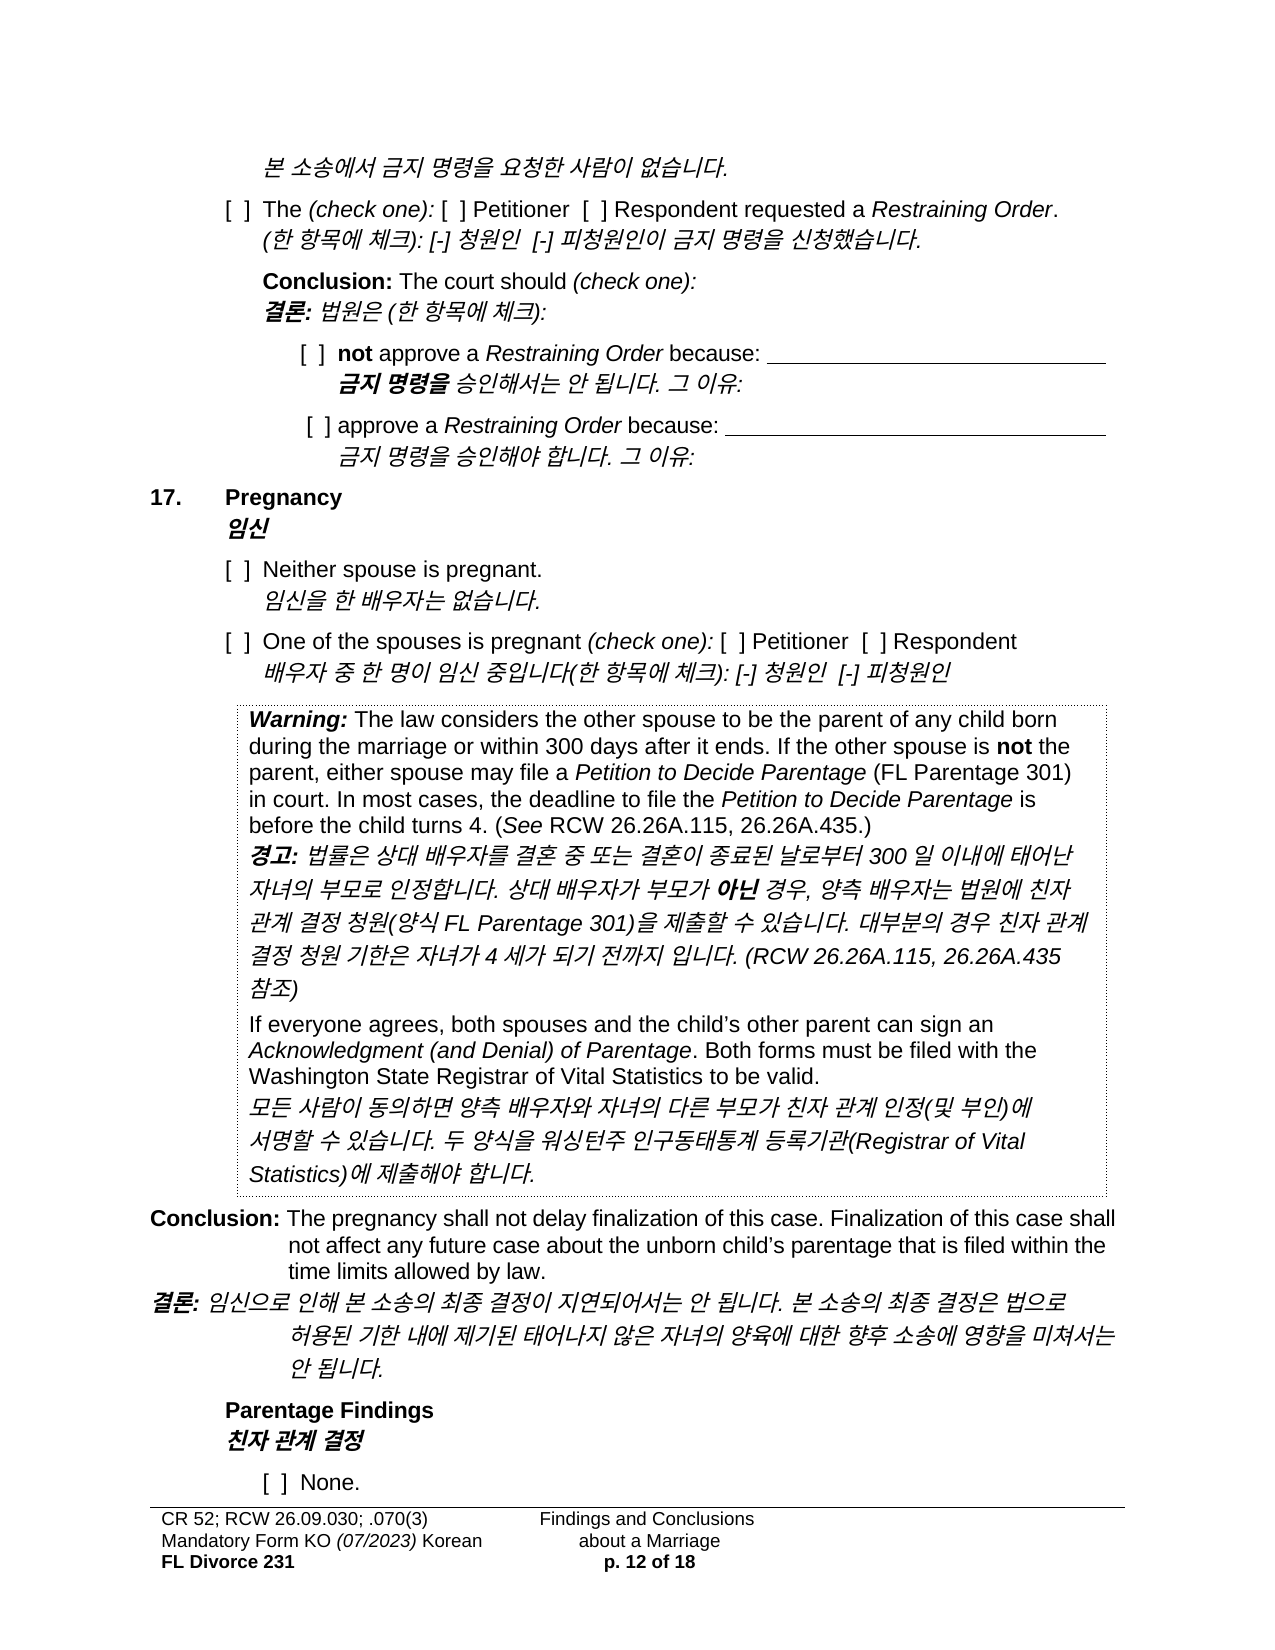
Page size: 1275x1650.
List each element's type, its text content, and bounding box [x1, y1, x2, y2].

text Parentage Findings [225, 1397, 1125, 1423]
text 친자 관계 결정 [225, 1423, 1125, 1456]
text 임신을 한 배우자는 없습니다. [262, 582, 1125, 616]
text [ ] not approve a Restraining Order because: [300, 340, 1125, 366]
text [ ] Neither spouse is pregnant. [225, 556, 1125, 582]
text 금지 명령을 승인해서는 안 됩니다. 그 이유: [300, 366, 1125, 399]
text [ ] One of the spouses is pregnant (check one): [ ] Petitioner [ ] Respondent [225, 628, 1125, 654]
list 17. Pregnancy [150, 484, 1125, 510]
text (한 항목에 체크): [-] 청원인 [-] 피청원인이 금지 명령을 신청했습니다. [262, 222, 1125, 255]
list 임신 [225, 510, 1125, 544]
text [ ] None. [262, 1469, 1125, 1495]
text Conclusion: The pregnancy shall not delay finalization of this case. Finalization of this case shall not affect any future case about the unborn child’s parentage that is filed within the time limits allowed by law. [150, 700, 1125, 1284]
text [ ] The (check one): [ ] Petitioner [ ] Respondent requested a Restraining Order. [225, 196, 1125, 222]
text 본 소송에서 금지 명령을 요청한 사람이 없습니다. [262, 150, 1125, 183]
text 결론: 임신으로 인해 본 소송의 최종 결정이 지연되어서는 안 됩니다. 본 소송의 최종 결정은 법으로 허용된 기한 내에 제기된 태어나지 않은 자녀의 양육에 대한 향후 소송에 영향을 미쳐서는 안 됩니다. [150, 1284, 1125, 1384]
text 결론: 법원은 (한 항목에 체크): [262, 294, 1125, 327]
text 배우자 중 한 명이 임신 중입니다(한 항목에 체크): [-] 청원인 [-] 피청원인 [262, 654, 1125, 688]
text [ ] approve a Restraining Order because: [300, 412, 1125, 438]
table_header Warning: The law considers the other spouse to be the parent of any child born during the marriage or within 300 days after it ends. If the other spouse is not the parent, either spouse may file a Petition to Decide Parentage (FL Parentage 301) in court. In most cases, the deadline to file the Petition to Decide Parentage is before the child turns 4. (See RCW 26.26A.115, 26.26A.435.) 경고: 법률은 상대 배우자를 결혼 중 또는 결혼이 종료된 날로부터 300일 이내에 태어난 자녀의 부모로 인정합니다. 상대 배우자가 부모가 아닌 경우, 양측 배우자는 법원에 친자 관계 결정 청원(양식 FL Parentage 301)을 제출할 수 있습니다. 대부분의 경우 친자 관계 결정 청원 기한은 자녀가 4세가 되기 전까지 입니다. (RCW 26.26A.115, 26.26A.435 참조) If everyone agrees, both spouses and the child’s other parent can sign an Acknowledgment (and Denial) of Parentage. Both forms must be filed with the Washington State Registrar of Vital Statistics to be valid. 모든 사람이 동의하면 양측 배우자와 자녀의 다른 부모가 친자 관계 인정(및 부인)에 서명할 수 있습니다. 두 양식을 워싱턴주 인구동태통계 등록기관(Registrar of Vital Statistics)에 제출해야 합니다. [237, 705, 1106, 1196]
text 금지 명령을 승인해야 합니다. 그 이유: [300, 438, 1125, 472]
text Conclusion: The court should (check one): [262, 268, 1125, 294]
